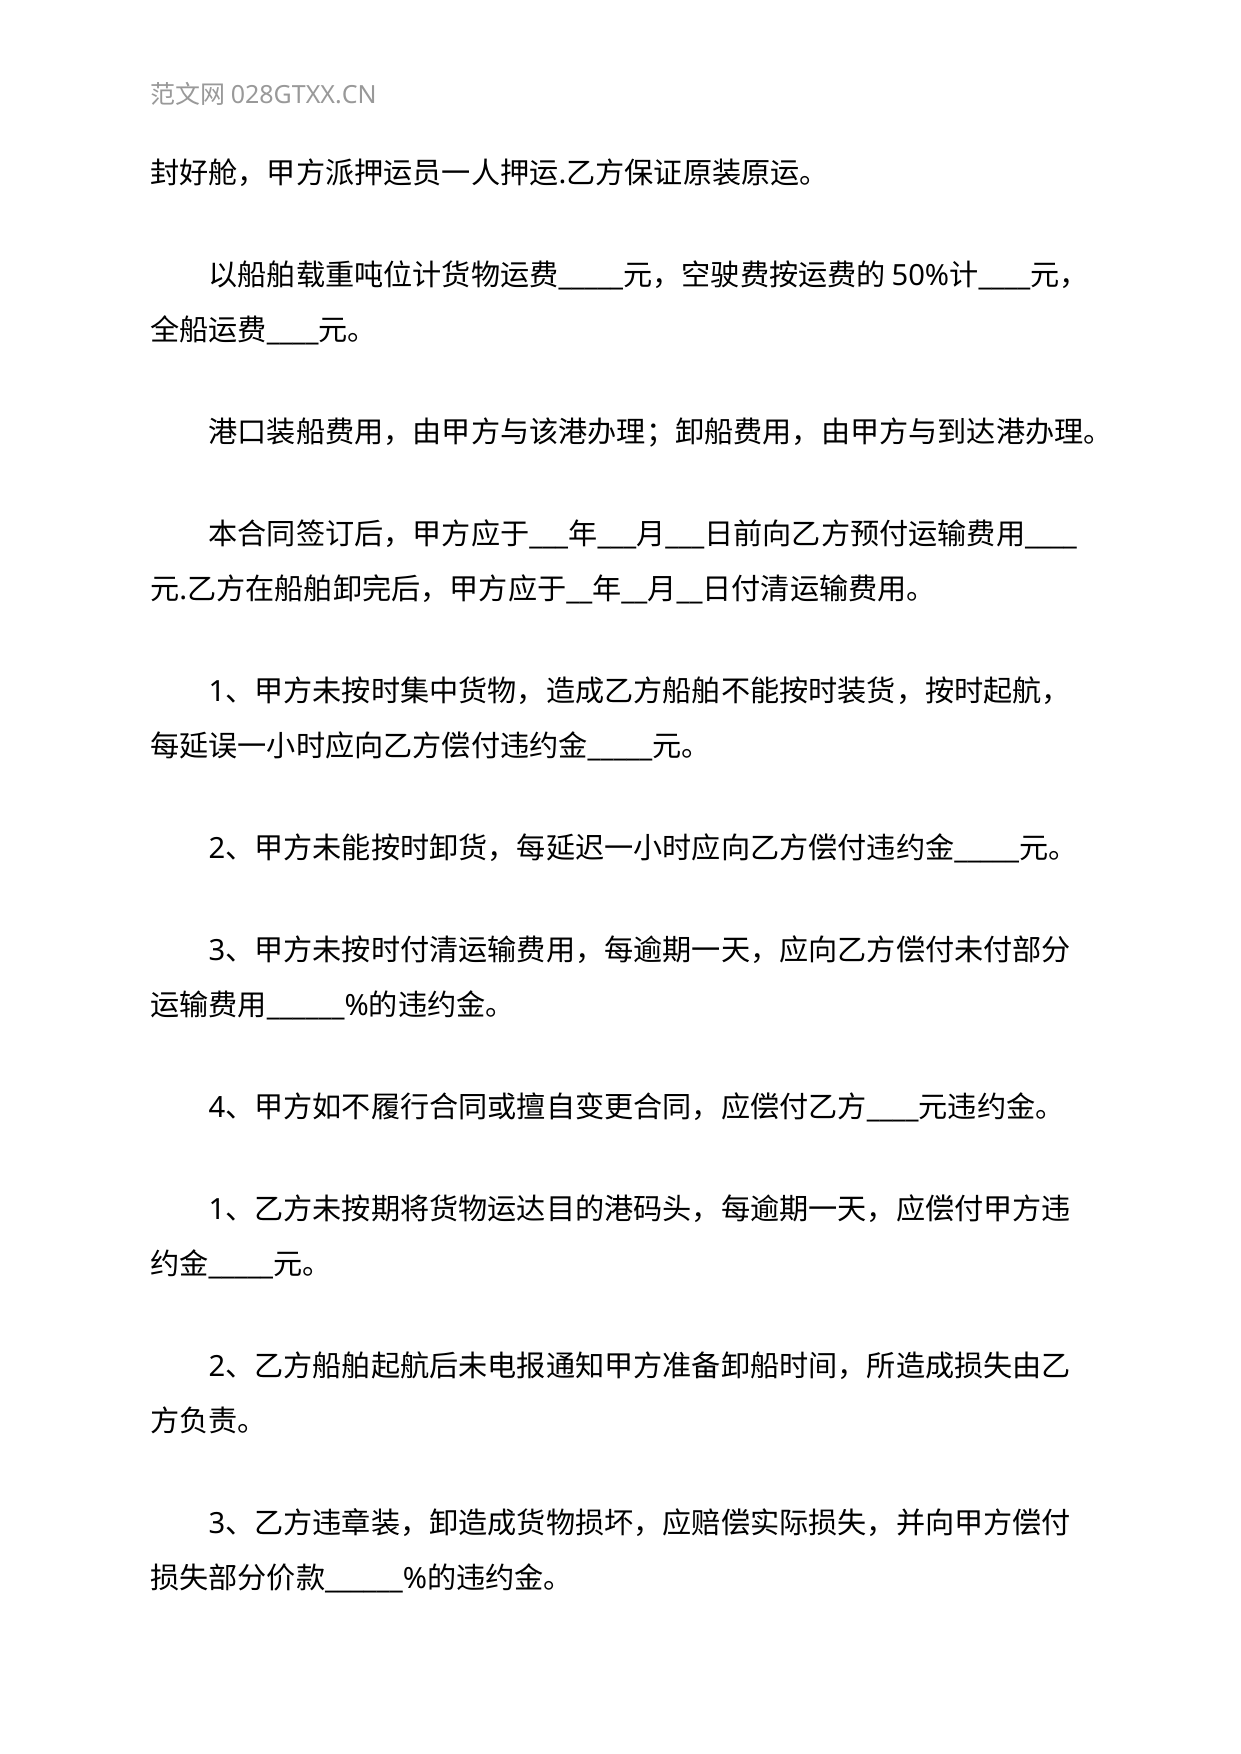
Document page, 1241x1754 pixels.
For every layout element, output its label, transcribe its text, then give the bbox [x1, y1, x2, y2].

text 1、甲方未按时集中货物，造成乙方船舶不能按时装货，按时起航，每延误一小时应向乙方偿付违约金_____元。 [150, 668, 1090, 765]
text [150, 150, 1090, 192]
text 本合同签订后，甲方应于___年___月___日前向乙方预付运输费用____元.乙方在船舶卸完后，甲方应于__年__月__日付清运输费用。 [150, 511, 1090, 608]
text 2、甲方未能按时卸货，每延迟一小时应向乙方偿付违约金_____元。 [150, 825, 1090, 867]
text 4、甲方如不履行合同或擅自变更合同，应偿付乙方____元违约金。 [150, 1084, 1090, 1126]
text 3、甲方未按时付清运输费用，每逾期一天，应向乙方偿付未付部分运输费用______%的违约金。 [150, 927, 1090, 1024]
text 3、乙方违章装，卸造成货物损坏，应赔偿实际损失，并向甲方偿付损失部分价款______%的违约金。 [150, 1499, 1090, 1597]
text 港口装船费用，由甲方与该港办理；卸船费用，由甲方与到达港办理。 [150, 409, 1090, 451]
text 以船舶载重吨位计货物运费_____元，空驶费按运费的50%计____元，全船运费____元。 [150, 252, 1090, 349]
text 2、乙方船舶起航后未电报通知甲方准备卸船时间，所造成损失由乙方负责。 [150, 1343, 1090, 1440]
text 1、乙方未按期将货物运达目的港码头，每逾期一天，应偿付甲方违约金_____元。 [150, 1186, 1090, 1283]
